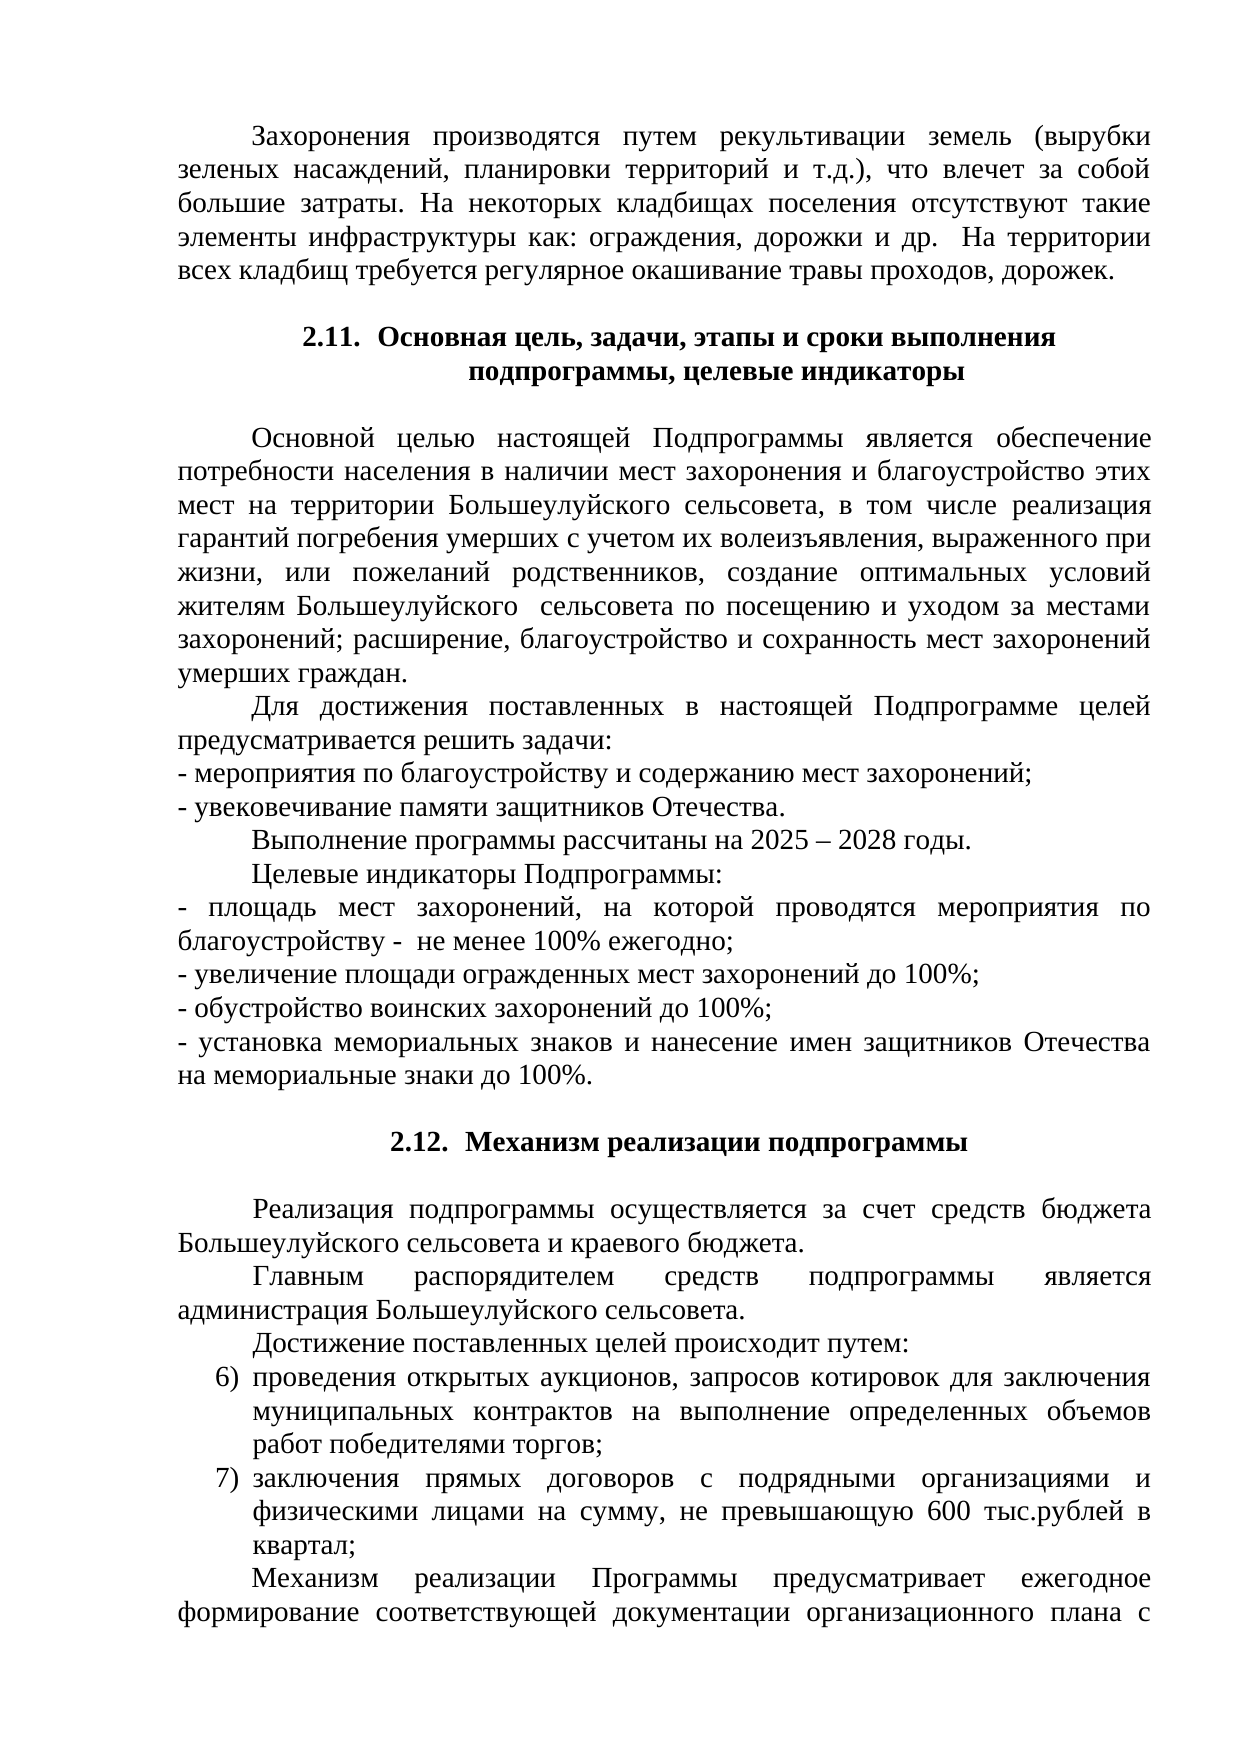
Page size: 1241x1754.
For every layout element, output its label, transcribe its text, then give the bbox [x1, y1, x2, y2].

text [177, 1560, 1152, 1627]
text Основной целью настоящей Подпрограммы является обеспечение потребности населения в наличии мест захоронения и благоустройство этих мест на территории Большеулуйского сельсовета, в том числе реализация гарантий погребения умерших с учетом их волеизъявления, выраженного при жизни, или пожеланий родственников, создание оптимальных условий жителям Большеулуйского сельсовета по посещению и уходом за местами захоронений; расширение, благоустройство и сохранность мест захоронений умерших граждан. [177, 420, 1152, 688]
text Захоронения производятся путем рекультивации земель (вырубки зеленых насаждений, планировки территорий и т.д.), что влечет за собой большие затраты. На некоторых кладбищах поселения отсутствуют такие элементы инфраструктуры как: ограждения, дорожки и др. На территории всех кладбищ требуется регулярное окашивание травы проходов, дорожек. [177, 118, 1152, 286]
text - площадь мест захоронений, на которой проводятся мероприятия по благоустройству - не менее 100% ежегодно; [177, 889, 1152, 957]
text Достижение поставленных целей происходит путем: [177, 1326, 1152, 1359]
list Механизм реализации подпрограммы [207, 1124, 1152, 1158]
text Главным распорядителем средств подпрограммы является администрация Большеулуйского сельсовета. [177, 1258, 1152, 1326]
list проведения открытых аукционов, запросов котировок для заключения муниципальных контрактов на выполнение определенных объемов работ победителями торгов; [215, 1359, 1152, 1460]
list заключения прямых договоров с подрядными организациями и физическими лицами на сумму, не превышающую 600 тыс.рублей в квартал; [215, 1460, 1152, 1560]
text Реализация подпрограммы осуществляется за счет средств бюджета Большеулуйского сельсовета и краевого бюджета. [177, 1191, 1152, 1258]
text Для достижения поставленных в настоящей Подпрограмме целей предусматривается решить задачи: [177, 688, 1152, 755]
text - установка мемориальных знаков и нанесение имен защитников Отечества на мемориальные знаки до 100%. [177, 1024, 1152, 1091]
text Целевые индикаторы Подпрограммы: [177, 856, 1152, 889]
text - увеличение площади огражденных мест захоронений до 100%; [177, 957, 1152, 990]
text Выполнение программы рассчитаны на 2025 – 2028 годы. [177, 822, 1152, 856]
text - увековечивание памяти защитников Отечества. [177, 789, 1152, 822]
text - мероприятия по благоустройству и содержанию мест захоронений; [177, 755, 1152, 789]
text - обустройство воинских захоронений до 100%; [177, 990, 1152, 1024]
list Основная цель, задачи, этапы и сроки выполнения подпрограммы, целевые индикаторы [207, 319, 1152, 386]
